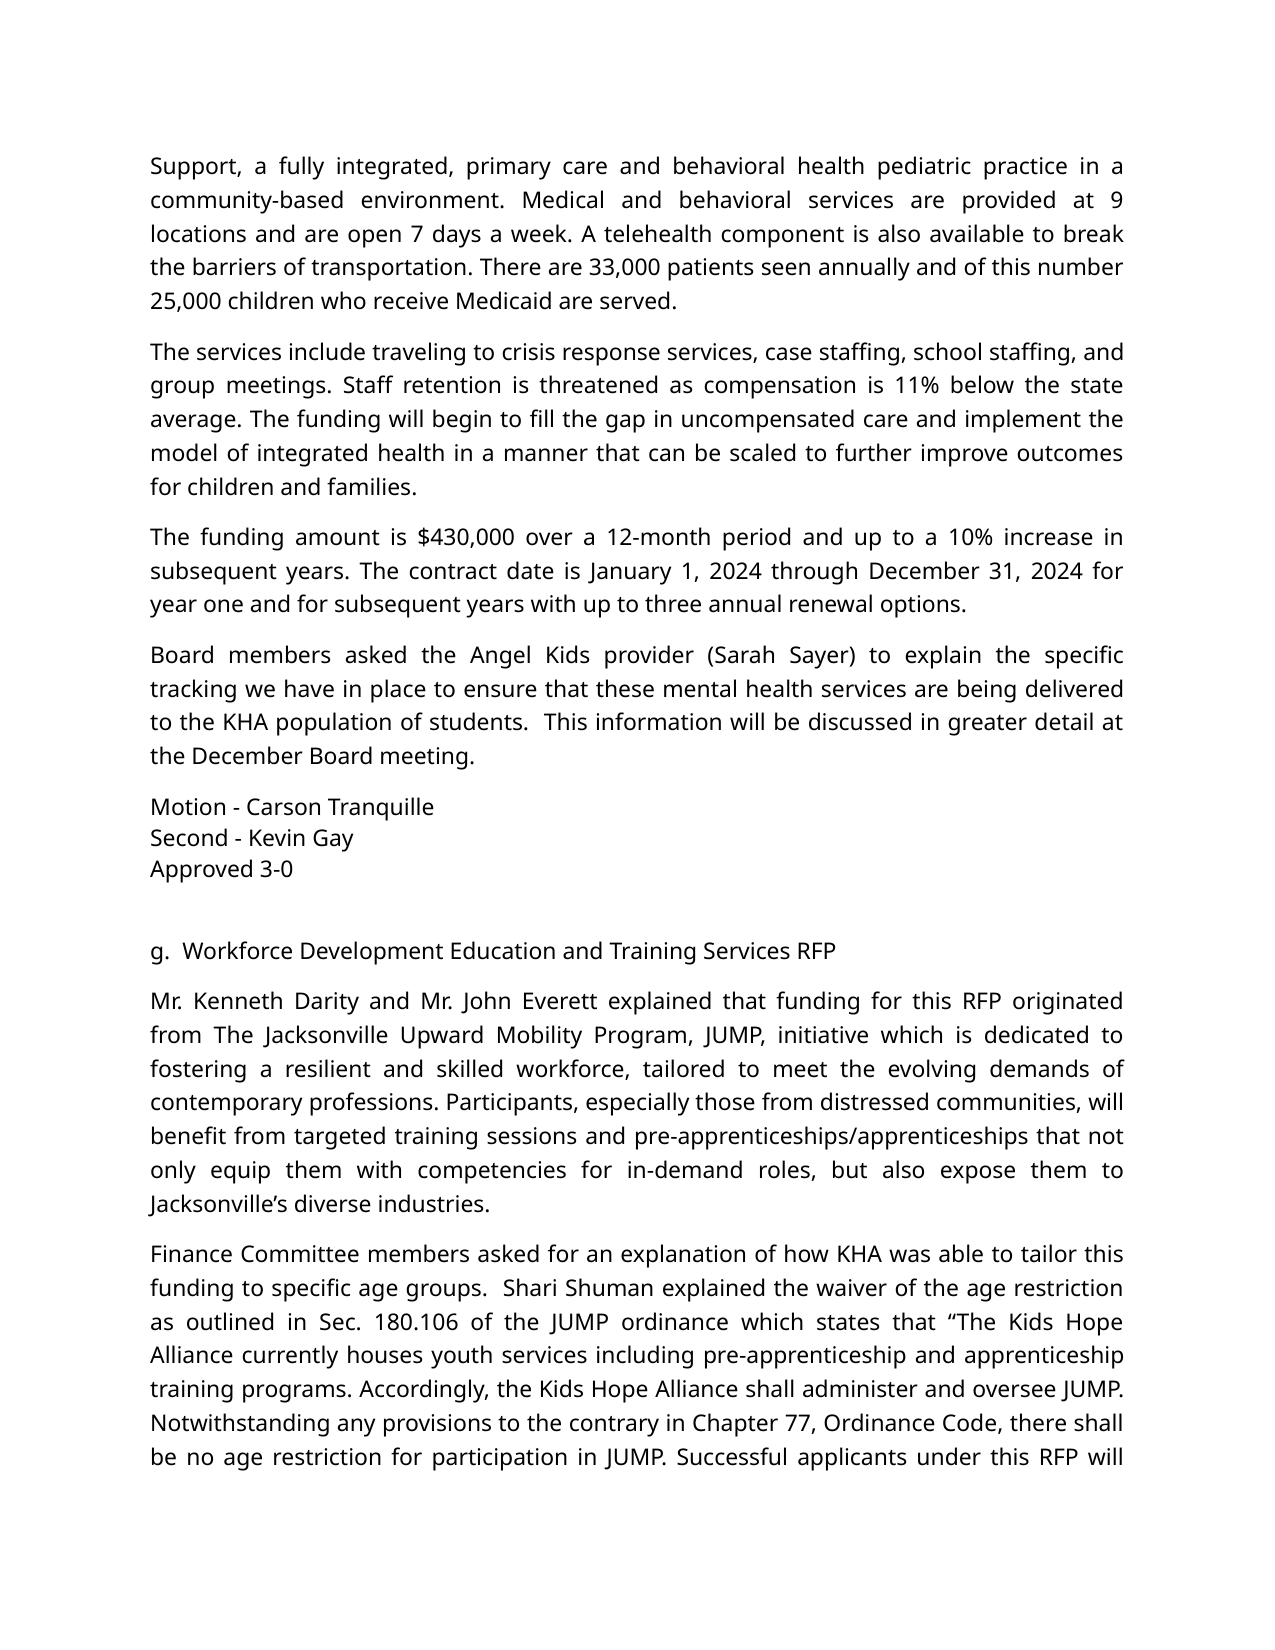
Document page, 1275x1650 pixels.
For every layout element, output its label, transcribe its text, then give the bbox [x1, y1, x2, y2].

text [150, 1238, 1125, 1472]
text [150, 150, 1125, 316]
text Board members asked the Angel Kids provider (Sarah Sayer) to explain the specific tracking we have in place to ensure that these mental health services are being delivered to the KHA population of students. This information will be discussed in greater detail at the December Board meeting. [150, 639, 1125, 771]
text Mr. Kenneth Darity and Mr. John Everett explained that funding for this RFP originated from The Jacksonville Upward Mobility Program, JUMP, initiative which is dedicated to fostering a resilient and skilled workforce, tailored to meet the evolving demands of contemporary professions. Participants, especially those from distressed communities, will benefit from targeted training sessions and pre-apprenticeships/apprenticeships that not only equip them with competencies for in-demand roles, but also expose them to Jacksonville’s diverse industries. [150, 985, 1125, 1219]
text g. Workforce Development Education and Training Services RFP [150, 934, 1125, 966]
text Second - Kevin Gay [150, 822, 1125, 853]
text Motion - Carson Tranquille [150, 790, 1125, 822]
text The services include traveling to crisis response services, case staffing, school staffing, and group meetings. Staff retention is threatened as compensation is 11% below the state average. The funding will begin to fill the gap in uncompensated care and implement the model of integrated health in a manner that can be scaled to further improve outcomes for children and families. [150, 335, 1125, 502]
text The funding amount is $430,000 over a 12-month period and up to a 10% increase in subsequent years. The contract date is January 1, 2024 through December 31, 2024 for year one and for subsequent years with up to three annual renewal options. [150, 521, 1125, 619]
text Approved 3-0 [150, 853, 1125, 884]
